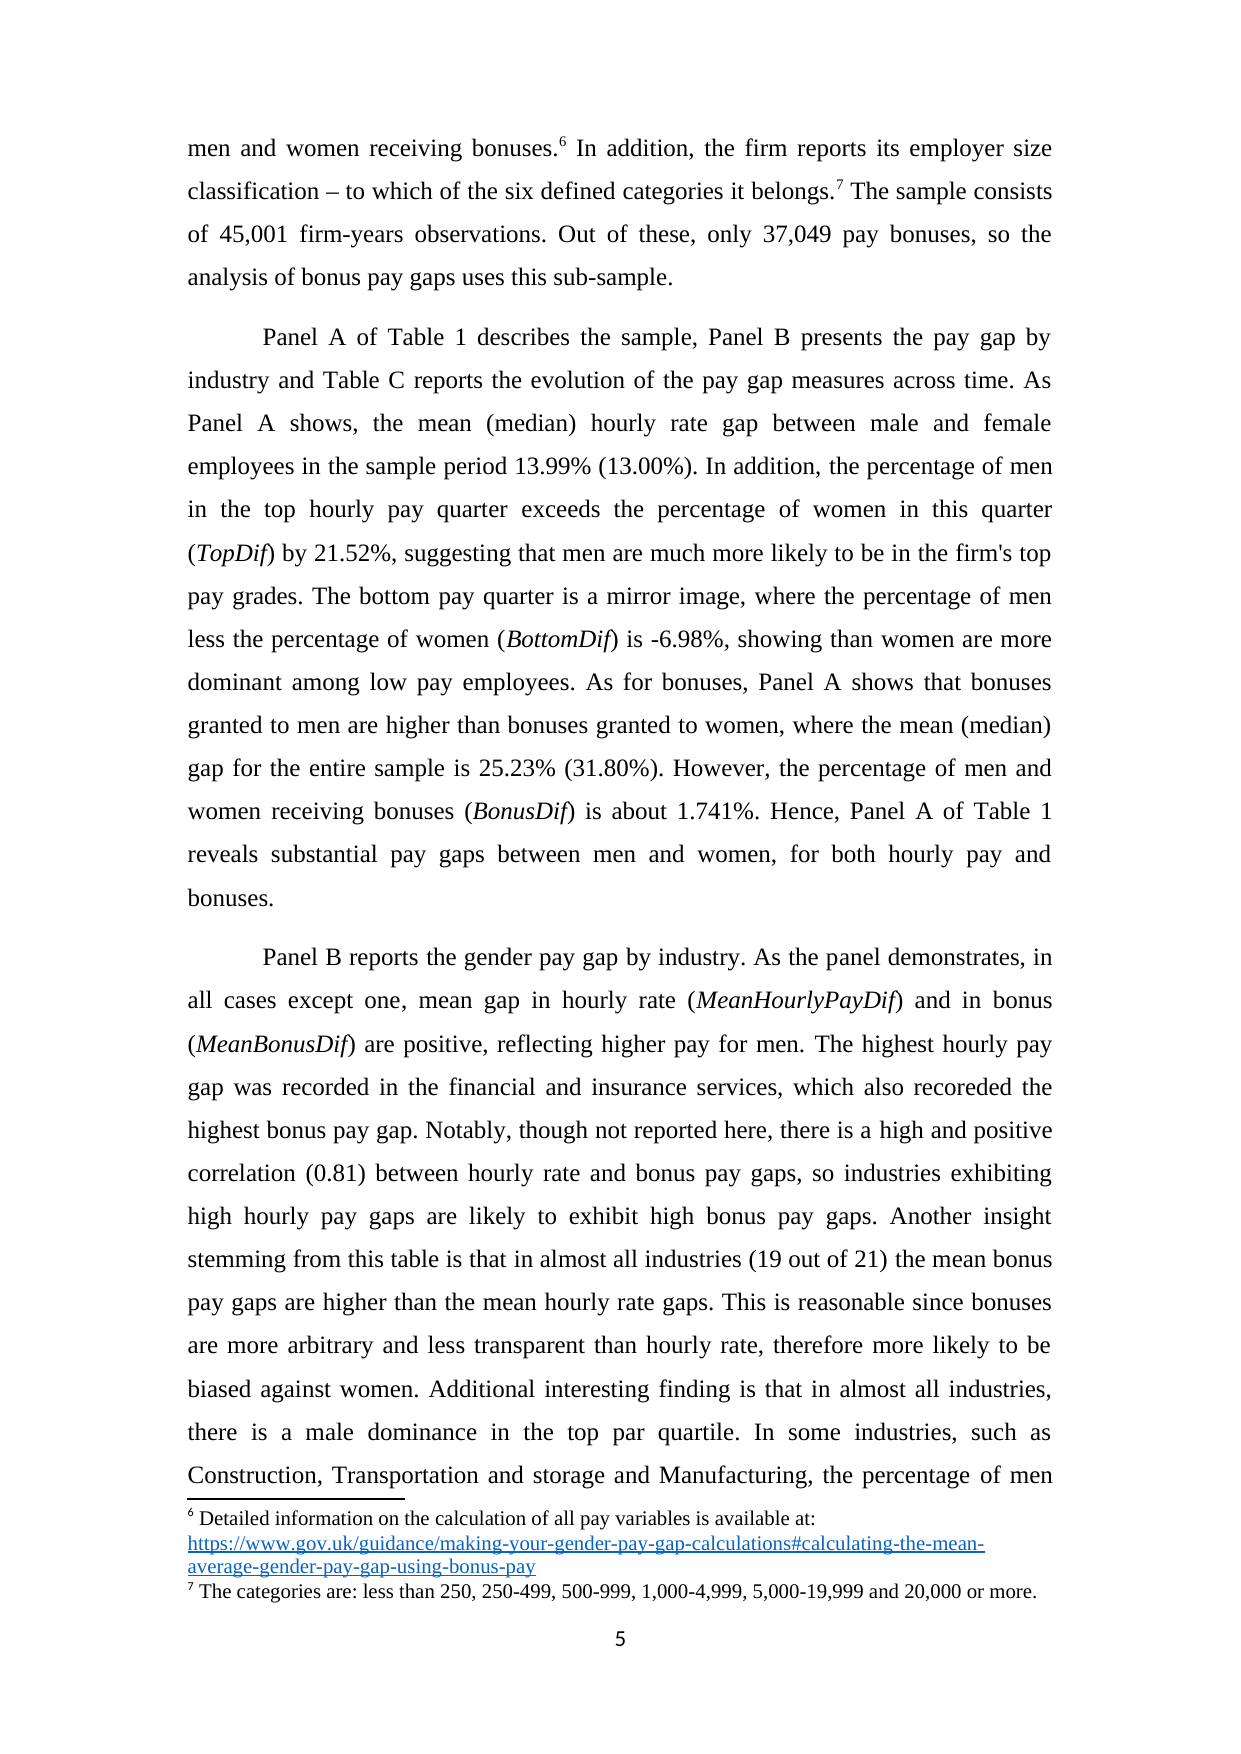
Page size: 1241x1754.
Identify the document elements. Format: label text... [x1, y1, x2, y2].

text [187, 133, 1053, 291]
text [187, 942, 1053, 1489]
text Panel A of Table 1 describes the sample, Panel B presents the pay gap by industry and Table C reports the evolution of the pay gap measures across time. As Panel A shows, the mean (median) hourly rate gap between male and female employees in the sample period 13.99% (13.00%). In addition, the percentage of men in the top hourly pay quarter exceeds the percentage of women in this quarter (TopDif) by 21.52%, suggesting that men are much more likely to be in the firm's top pay grades. The bottom pay quarter is a mirror image, where the percentage of men less the percentage of women (BottomDif) is -6.98%, showing than women are more dominant among low pay employees. As for bonuses, Panel A shows that bonuses granted to men are higher than bonuses granted to women, where the mean (median) gap for the entire sample is 25.23% (31.80%). However, the percentage of men and women receiving bonuses (BonusDif) is about 1.741%. Hence, Panel A of Table 1 reveals substantial pay gaps between men and women, for both hourly pay and bonuses. [187, 322, 1053, 911]
